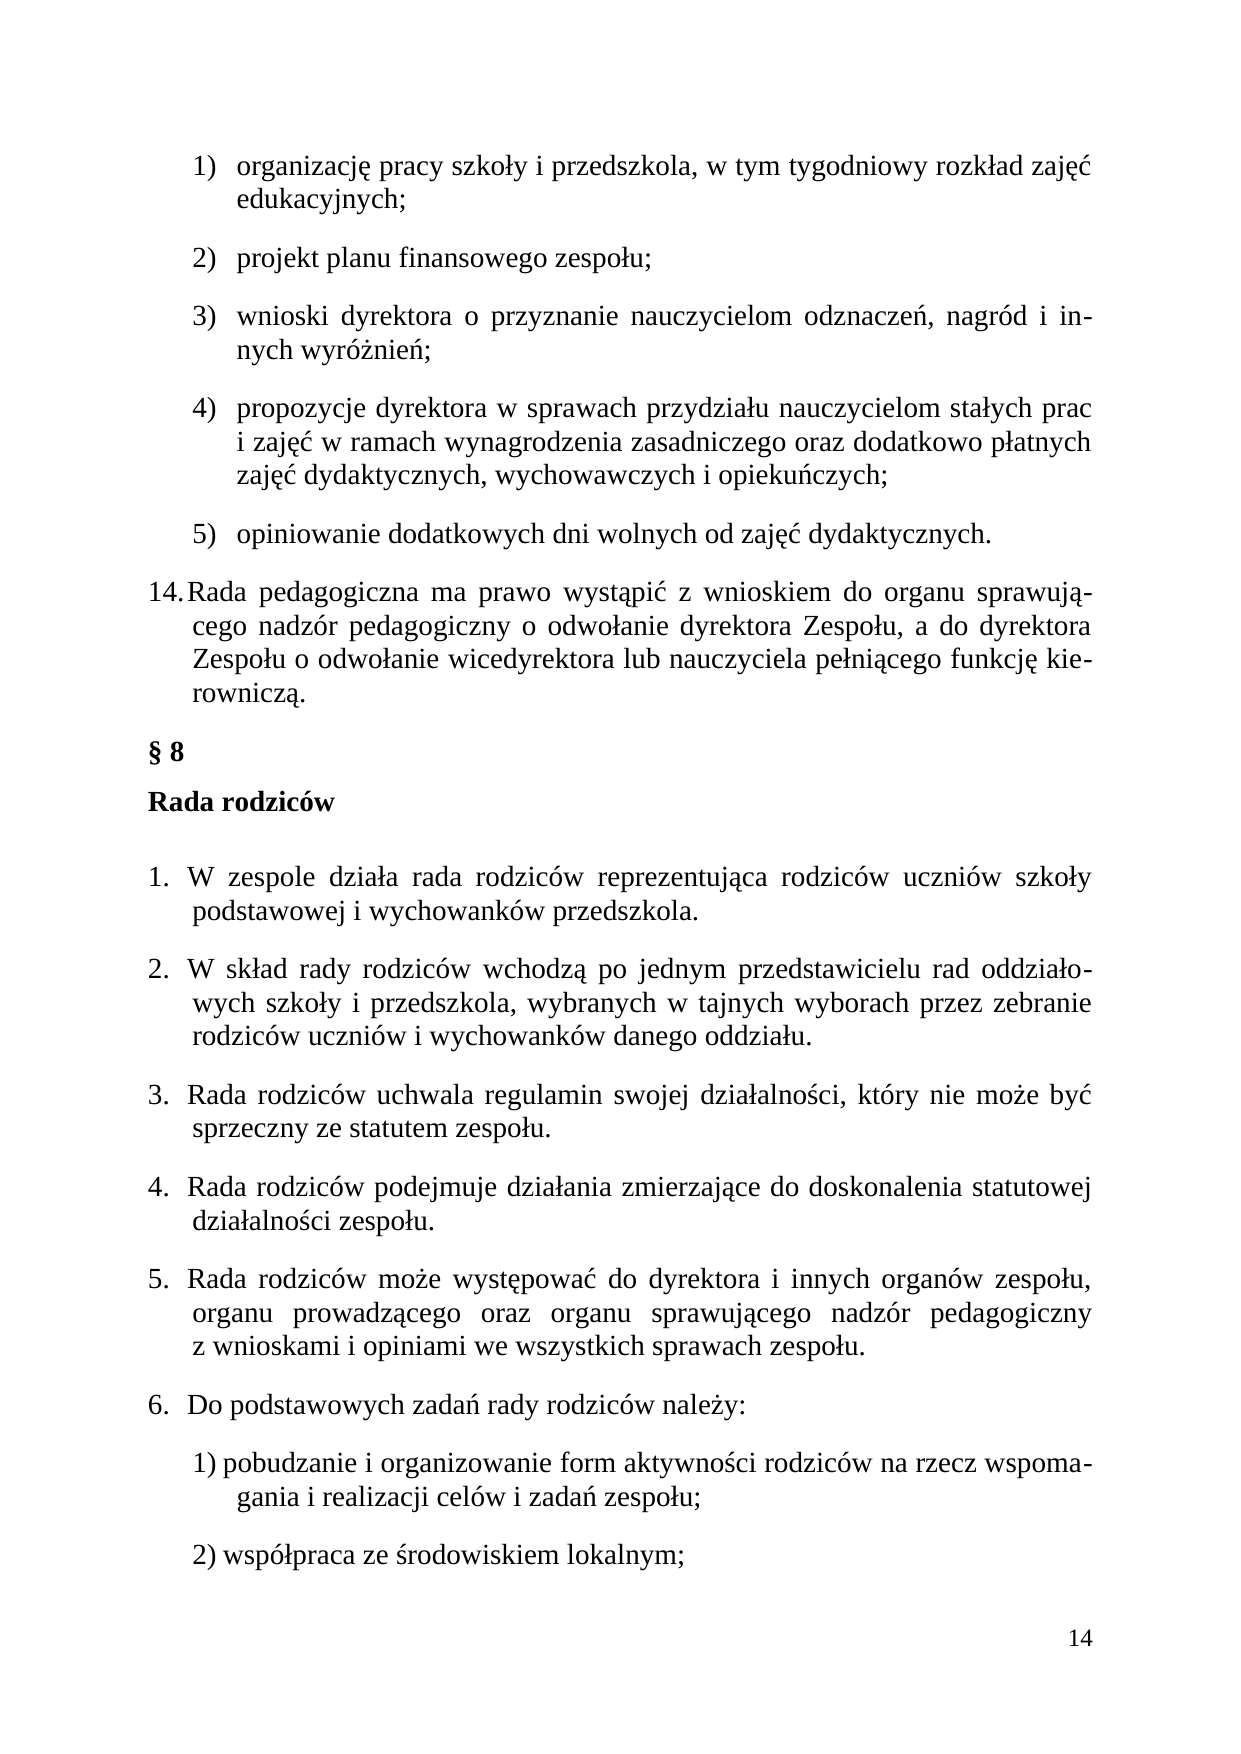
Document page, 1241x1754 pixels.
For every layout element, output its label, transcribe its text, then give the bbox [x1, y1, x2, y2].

list W zespole działa rada rodziców reprezentująca rodziców uczniów szkoły podstawowej i wychowanków przedszkola. [148, 859, 1092, 926]
list Do podstawowych zadań rady rodziców należy: [148, 1387, 1092, 1420]
list opiniowanie dodatkowych dni wolnych od zajęć dydaktycznych. [192, 516, 1092, 549]
list propozycje dyrektora w sprawach przydziału nauczycielom stałych prac i zajęć w ramach wynagrodzenia zasadniczego oraz dodatkowo płatnych zajęć dydaktycznych, wychowawczych i opiekuńczych; [192, 390, 1092, 491]
list pobudzanie i organizowanie form aktywności rodziców na rzecz wspomagania i realizacji celów i zadań zespołu; [192, 1445, 1092, 1512]
list W skład rady rodziców wchodzą po jednym przedstawicielu rad oddziałowych szkoły i przedszkola, wybranych w tajnych wyborach przez zebranie rodziców uczniów i wychowanków danego oddziału. [148, 951, 1092, 1052]
list wnioski dyrektora o przyznanie nauczycielom odznaczeń, nagród i innych wyróżnień; [192, 298, 1092, 365]
list Rada rodziców podejmuje działania zmierzające do doskonalenia statutowej działalności zespołu. [148, 1169, 1092, 1236]
list Rada rodziców uchwala regulamin swojej działalności, który nie może być sprzeczny ze statutem zespołu. [148, 1077, 1092, 1144]
text Rada rodziców [148, 784, 1092, 818]
list Rada rodziców może występować do dyrektora i innych organów zespołu, organu prowadzącego oraz organu sprawującego nadzór pedagogiczny z wnioskami i opiniami we wszystkich sprawach zespołu. [148, 1261, 1092, 1362]
list Rada pedagogiczna ma prawo wystąpić z wnioskiem do organu sprawującego nadzór pedagogiczny o odwołanie dyrektora Zespołu, a do dyrektora Zespołu o odwołanie wicedyrektora lub nauczyciela pełniącego funkcję kierowniczą. [148, 574, 1092, 709]
list projekt planu finansowego zespołu; [192, 240, 1092, 273]
list organizację pracy szkoły i przedszkola, w tym tygodniowy rozkład zajęć edukacyjnych; [192, 148, 1092, 215]
list współpraca ze środowiskiem lokalnym; [192, 1537, 1092, 1571]
text § 8 [148, 734, 1092, 767]
